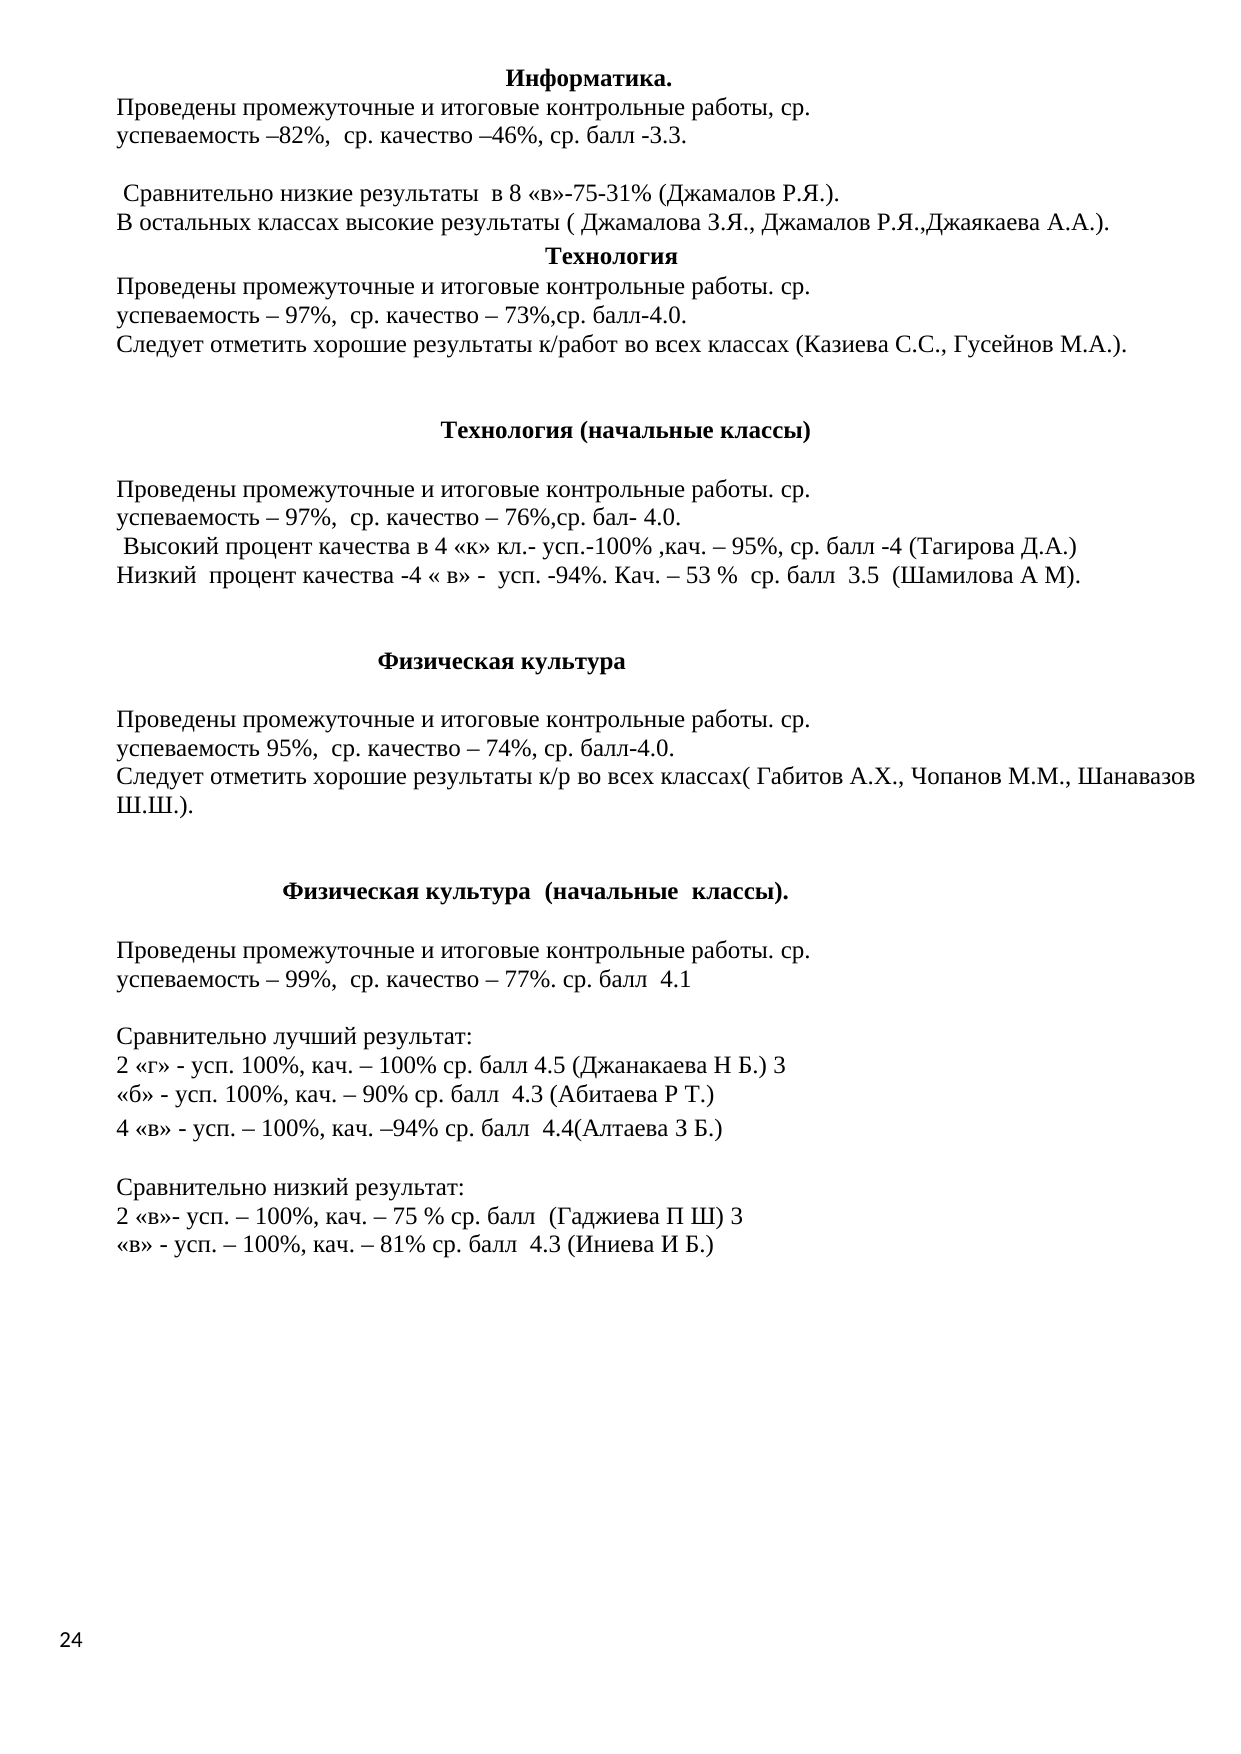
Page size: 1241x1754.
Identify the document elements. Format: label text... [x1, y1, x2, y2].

subtitle Информатика. [505, 63, 1240, 92]
text 2 «в»- усп. – 100%, кач. – 75 % ср. балл (Гаджиева П Ш) 3 «в» - усп. – 100%, кач. – 81% ср. балл 4.3 (Иниева И Б.) [116, 1201, 758, 1258]
text 4 «в» - усп. – 100%, кач. –94% ср. балл 4.4(Алтаева З Б.) [116, 1108, 1240, 1143]
text Проведены промежуточные и итоговые контрольные работы. ср. успеваемость – 99%, ср. качество – 77%. ср. балл 4.1 [116, 935, 835, 992]
text 2 «г» - усп. 100%, кач. – 100% ср. балл 4.5 (Джанакаева Н Б.) 3 «б» - усп. 100%, кач. – 90% ср. балл 4.3 (Абитаева Р Т.) [116, 1050, 807, 1108]
text Проведены промежуточные и итоговые контрольные работы. ср. успеваемость – 97%, ср. качество – 73%,ср. балл-4.0. [116, 271, 835, 329]
subtitle Физическая культура (начальные классы). [282, 876, 1240, 905]
text Высокий процент качества в 4 «к» кл.- усп.-100% ,кач. – 95%, ср. балл -4 (Тагирова Д.А.) Низкий процент качества -4 « в» - усп. -94%. Кач. – 53 % ср. балл 3.5 (Шамилова А М). [116, 531, 1163, 589]
text Проведены промежуточные и итоговые контрольные работы, ср. успеваемость –82%, ср. качество –46%, ср. балл -3.3. [116, 92, 834, 149]
text Сравнительно низкий результат: [116, 1172, 1240, 1201]
text Проведены промежуточные и итоговые контрольные работы. ср. успеваемость 95%, ср. качество – 74%, ср. балл-4.0. [116, 704, 835, 761]
text Следует отметить хорошие результаты к/р во всех классах( Габитов А.Х., Чопанов М.М., Шанавазов Ш.Ш.). [116, 761, 1240, 819]
text В остальных классах высокие результаты ( Джамалова З.Я., Джамалов Р.Я.,Джаякаева А.А.). [116, 207, 1163, 236]
text Проведены промежуточные и итоговые контрольные работы. ср. успеваемость – 97%, ср. качество – 76%,ср. бал- 4.0. [116, 474, 835, 531]
text Сравнительно низкие результаты в 8 «в»-75-31% (Джамалов Р.Я.). [123, 178, 1240, 207]
subtitle Технология (начальные классы) [440, 415, 1240, 444]
text Сравнительно лучший результат: [116, 1021, 1240, 1050]
text Физическая культура [377, 646, 1240, 675]
subtitle Технология [545, 236, 1240, 271]
text Следует отметить хорошие результаты к/работ во всех классах (Казиева С.С., Гусейнов М.А.). [116, 329, 1163, 357]
